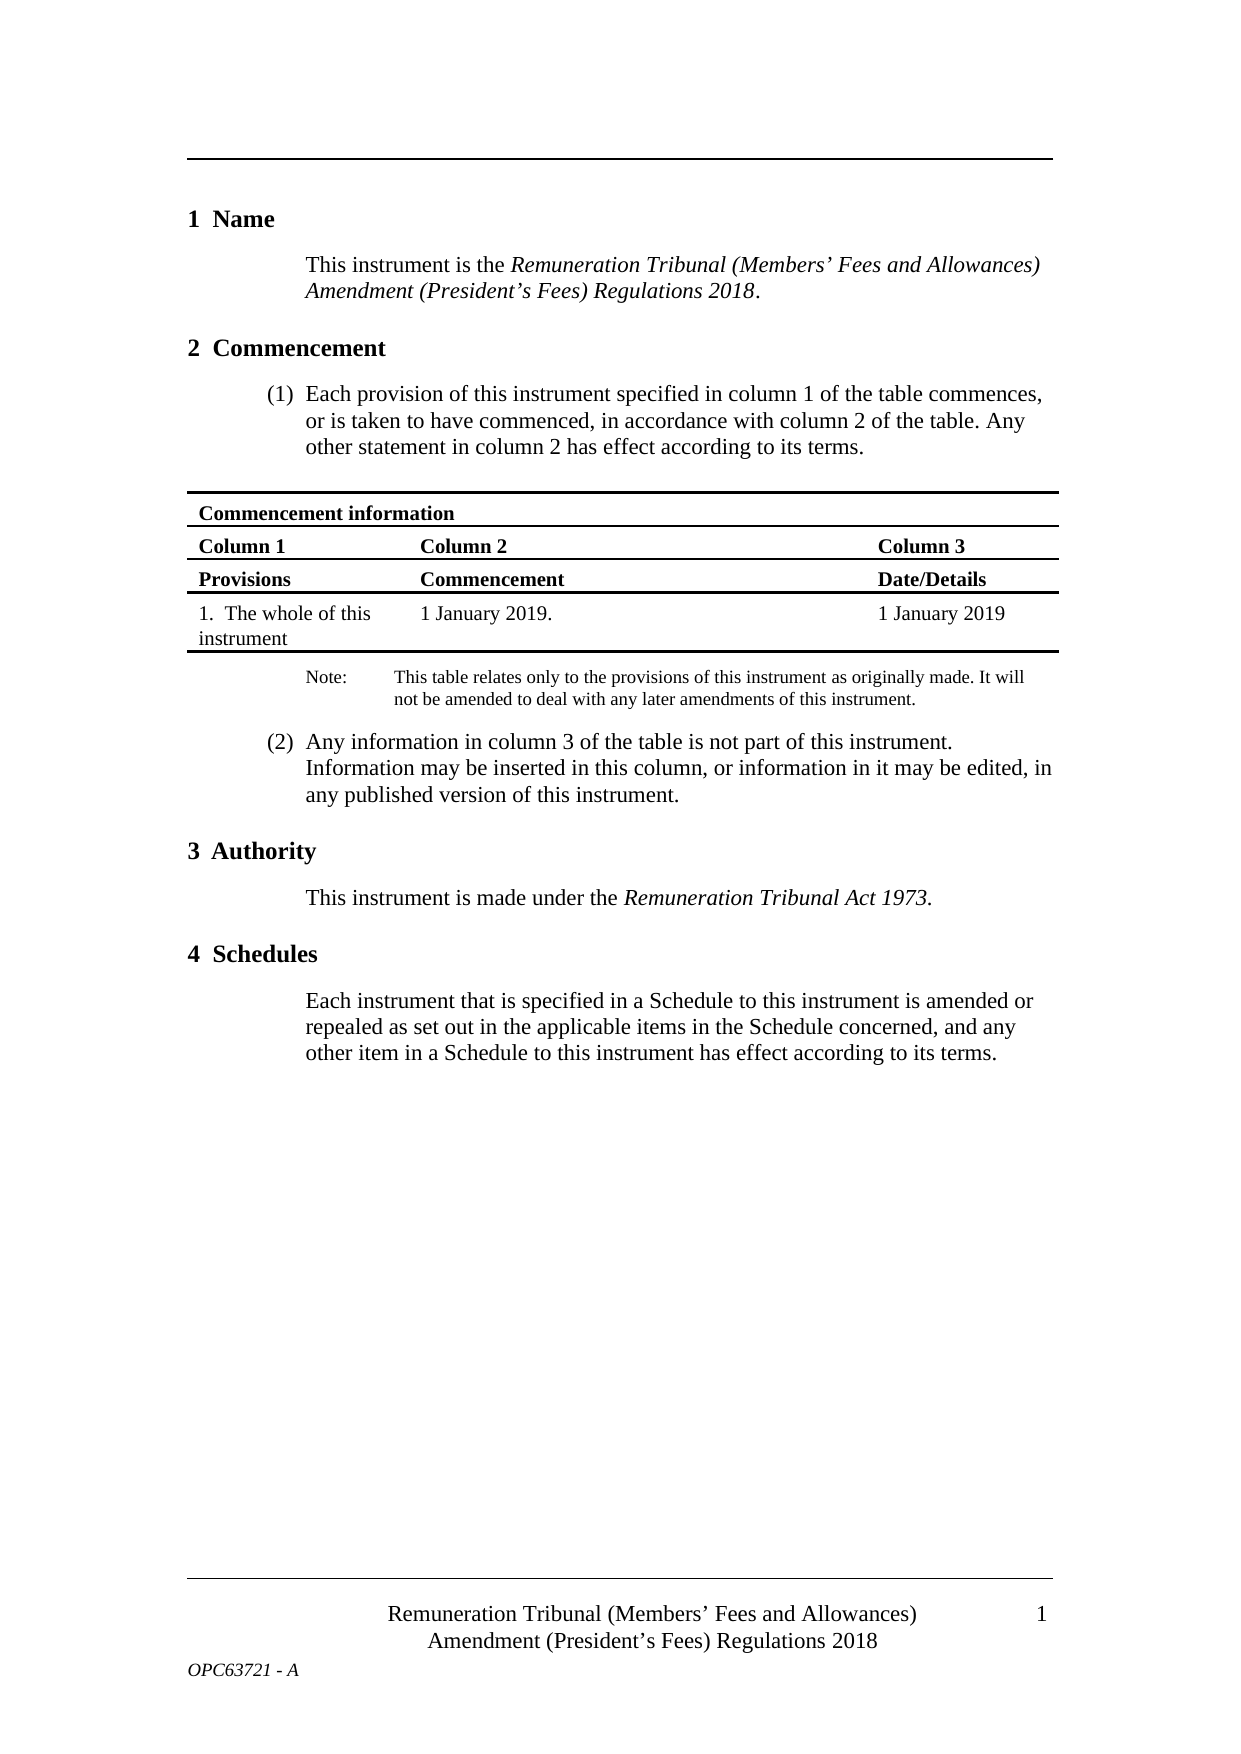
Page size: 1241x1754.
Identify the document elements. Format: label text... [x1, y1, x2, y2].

text 3 Authority [187, 836, 1053, 865]
table_cell Date/Details [866, 560, 1058, 591]
table_cell Provisions [187, 560, 409, 591]
text 1 Name [187, 204, 1053, 232]
text (2) Any information in column 3 of the table is not part of this instrument. Information may be inserted in this column, or information in it may be edited, in any published version of this instrument. [187, 728, 1053, 807]
text Each instrument that is specified in a Schedule to this instrument is amended or repealed as set out in the applicable items in the Schedule concerned, and any other item in a Schedule to this instrument has effect according to its terms. [187, 987, 1053, 1066]
table_cell Commencement [409, 560, 866, 591]
text Note: This table relates only to the provisions of this instrument as originally made. It will not be amended to deal with any later amendments of this instrument. [305, 666, 1053, 709]
text (1) Each provision of this instrument specified in column 1 of the table commences, or is taken to have commenced, in accordance with column 2 of the table. Any other statement in column 2 has effect according to its terms. [187, 381, 1053, 459]
table_cell Column 3 [866, 527, 1058, 558]
table_cell Column 1 [187, 527, 409, 558]
text 4 Schedules [187, 939, 1053, 968]
table_cell 1 January 2019 [866, 594, 1058, 650]
table_cell 1. The whole of this instrument [187, 594, 409, 650]
text This instrument is the Remuneration Tribunal (Members’ Fees and Allowances) Amendment (President’s Fees) Regulations 2018. [187, 251, 1053, 304]
table_cell Column 2 [409, 527, 866, 558]
table_cell 1 January 2019. [409, 594, 866, 650]
text This instrument is made under the Remuneration Tribunal Act 1973. [187, 884, 1053, 910]
table_header Commencement information [187, 494, 1058, 525]
text 2 Commencement [187, 333, 1053, 362]
